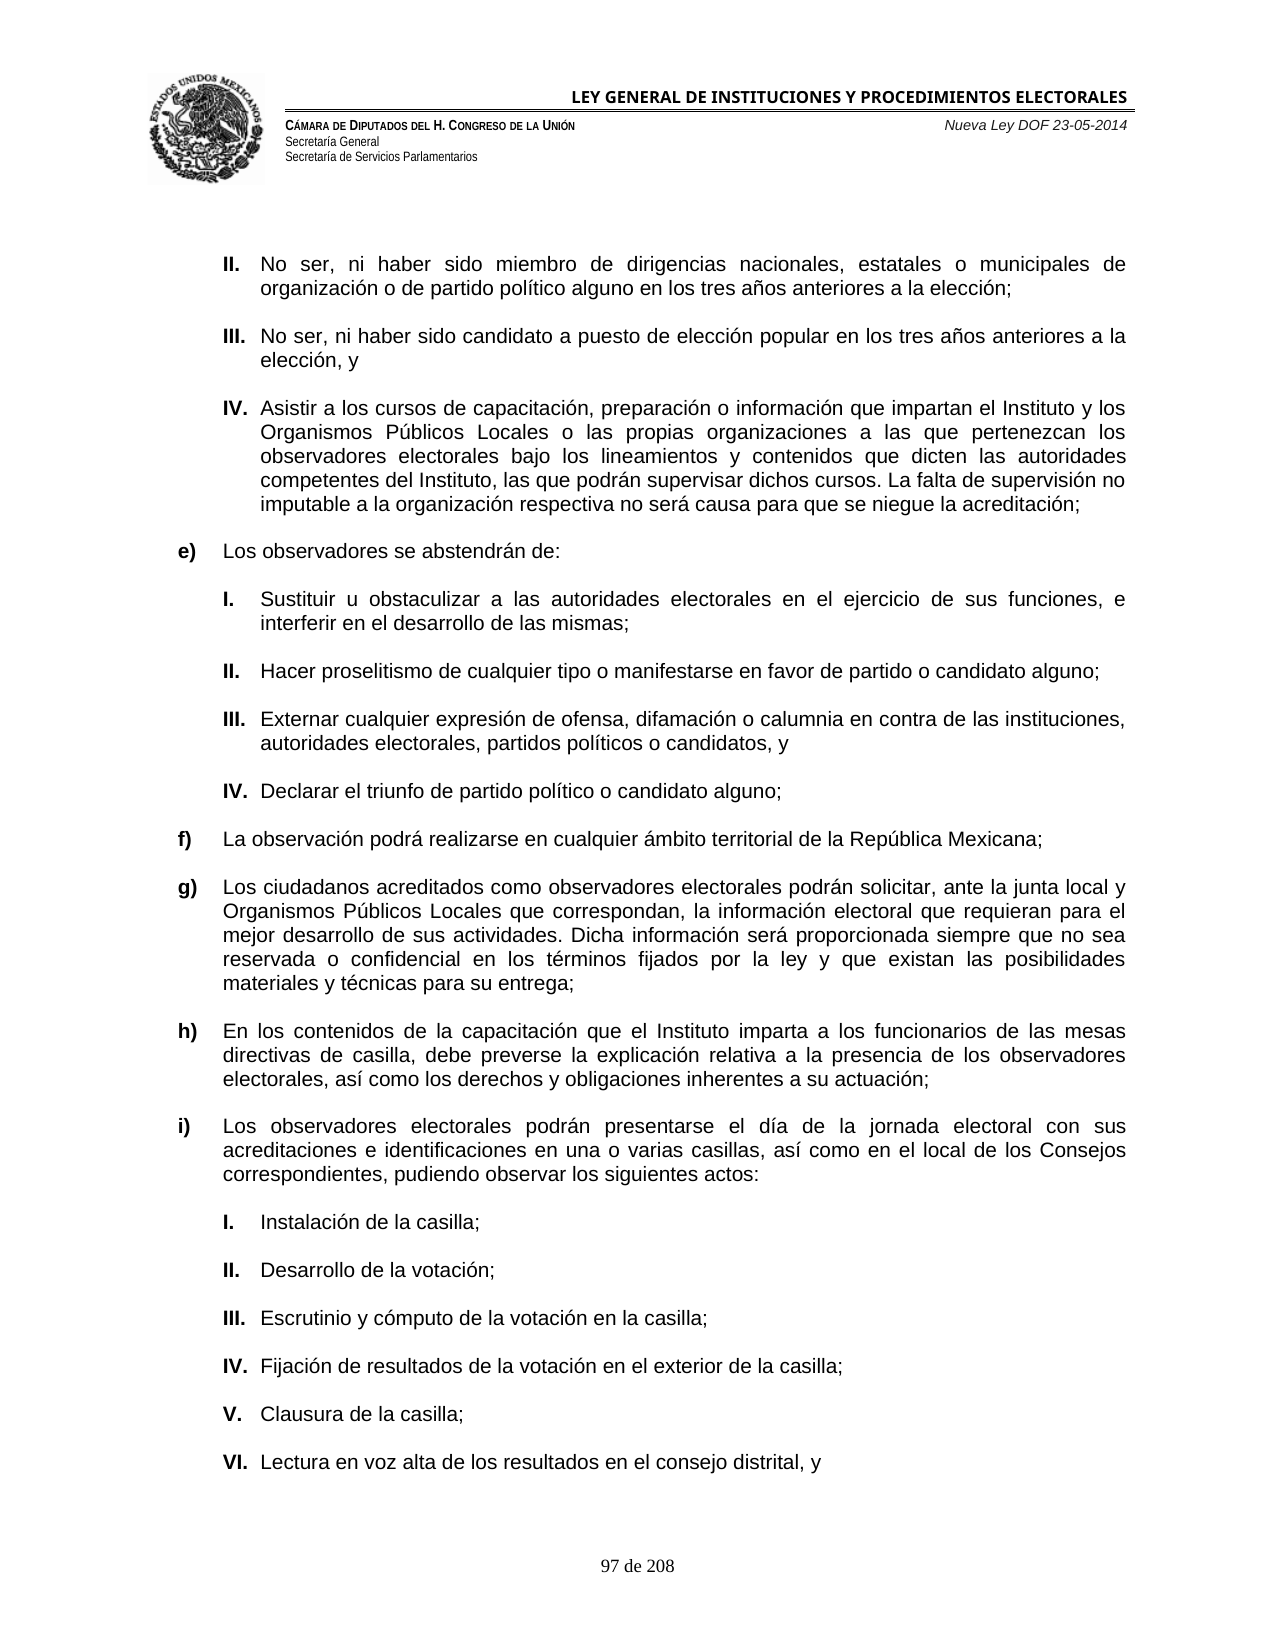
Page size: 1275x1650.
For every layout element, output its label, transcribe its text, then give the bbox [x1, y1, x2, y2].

text IV. Declarar el triunfo de partido político o candidato alguno; [223, 779, 1127, 803]
text g) Los ciudadanos acreditados como observadores electorales podrán solicitar, ante la junta local y Organismos Públicos Locales que correspondan, la información electoral que requieran para el mejor desarrollo de sus actividades. Dicha información será proporcionada siempre que no sea reservada o confidencial en los términos fijados por la ley y que existan las posibilidades materiales y técnicas para su entrega; [178, 875, 1127, 994]
text VI. Lectura en voz alta de los resultados en el consejo distrital, y [223, 1450, 1127, 1474]
text I. Instalación de la casilla; [223, 1210, 1127, 1234]
text III. Escrutinio y cómputo de la votación en la casilla; [223, 1306, 1127, 1330]
text e) Los observadores se abstendrán de: [178, 539, 1127, 563]
text III. No ser, ni haber sido candidato a puesto de elección popular en los tres años anteriores a la elección, y [223, 324, 1127, 372]
text II. Desarrollo de la votación; [223, 1258, 1127, 1282]
text IV. Fijación de resultados de la votación en el exterior de la casilla; [223, 1354, 1127, 1378]
text f) La observación podrá realizarse en cualquier ámbito territorial de la República Mexicana; [178, 827, 1127, 851]
text IV. Asistir a los cursos de capacitación, preparación o información que impartan el Instituto y los Organismos Públicos Locales o las propias organizaciones a las que pertenezcan los observadores electorales bajo los lineamientos y contenidos que dicten las autoridades competentes del Instituto, las que podrán supervisar dichos cursos. La falta de supervisión no imputable a la organización respectiva no será causa para que se niegue la acreditación; [223, 396, 1127, 515]
text II. No ser, ni haber sido miembro de dirigencias nacionales, estatales o municipales de organización o de partido político alguno en los tres años anteriores a la elección; [223, 252, 1127, 300]
text III. Externar cualquier expresión de ofensa, difamación o calumnia en contra de las instituciones, autoridades electorales, partidos políticos o candidatos, y [223, 707, 1127, 755]
text V. Clausura de la casilla; [223, 1402, 1127, 1426]
text I. Sustituir u obstaculizar a las autoridades electorales en el ejercicio de sus funciones, e interferir en el desarrollo de las mismas; [223, 587, 1127, 635]
text h) En los contenidos de la capacitación que el Instituto imparta a los funcionarios de las mesas directivas de casilla, debe preverse la explicación relativa a la presencia de los observadores electorales, así como los derechos y obligaciones inherentes a su actuación; [178, 1018, 1127, 1090]
text II. Hacer proselitismo de cualquier tipo o manifestarse en favor de partido o candidato alguno; [223, 659, 1127, 683]
text i) Los observadores electorales podrán presentarse el día de la jornada electoral con sus acreditaciones e identificaciones en una o varias casillas, así como en el local de los Consejos correspondientes, pudiendo observar los siguientes actos: [178, 1114, 1127, 1186]
